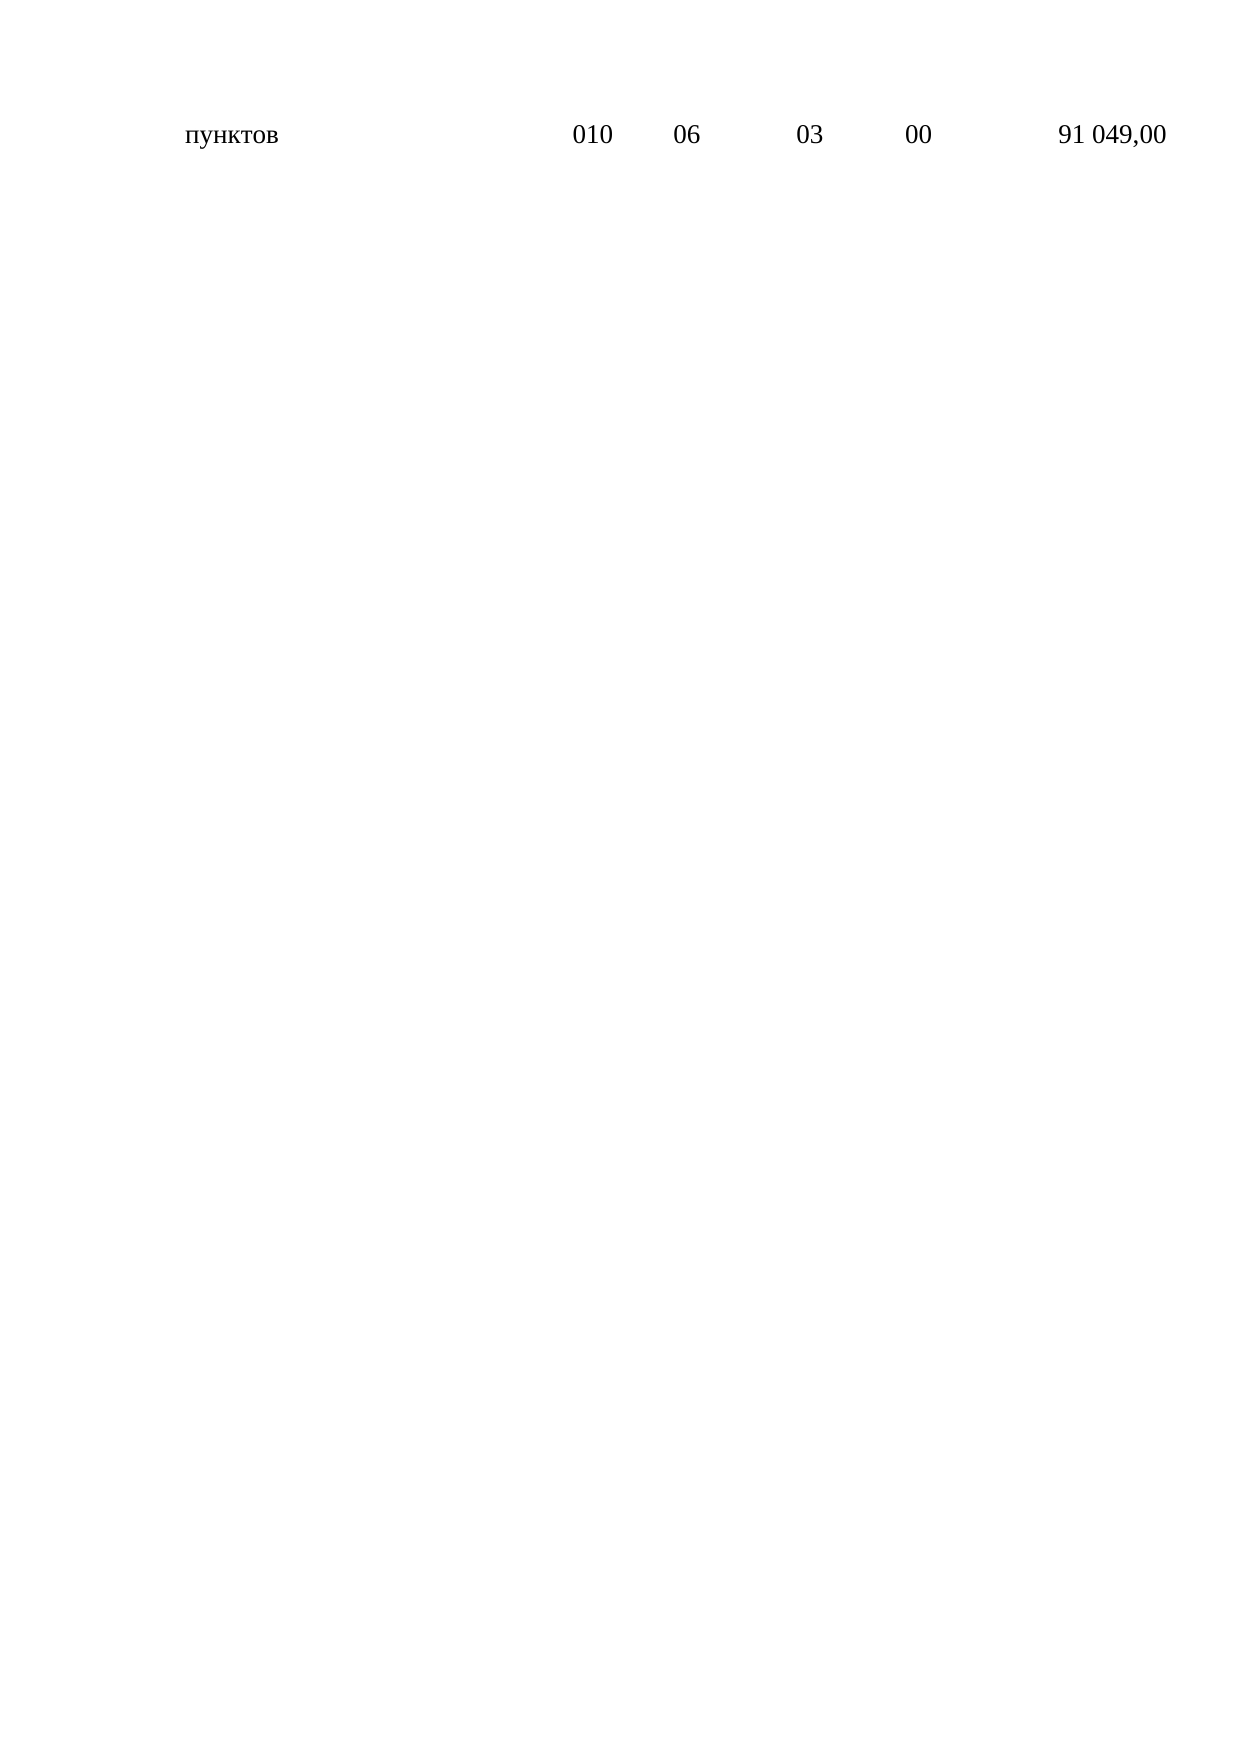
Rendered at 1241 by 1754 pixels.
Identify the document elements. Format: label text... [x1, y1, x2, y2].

table_cell 03 [737, 118, 882, 149]
table_cell 91 049,00 [954, 118, 1178, 149]
table_cell 06 [636, 118, 737, 149]
table_cell 010 [549, 118, 636, 149]
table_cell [174, 118, 549, 149]
table_cell 00 [882, 118, 954, 149]
